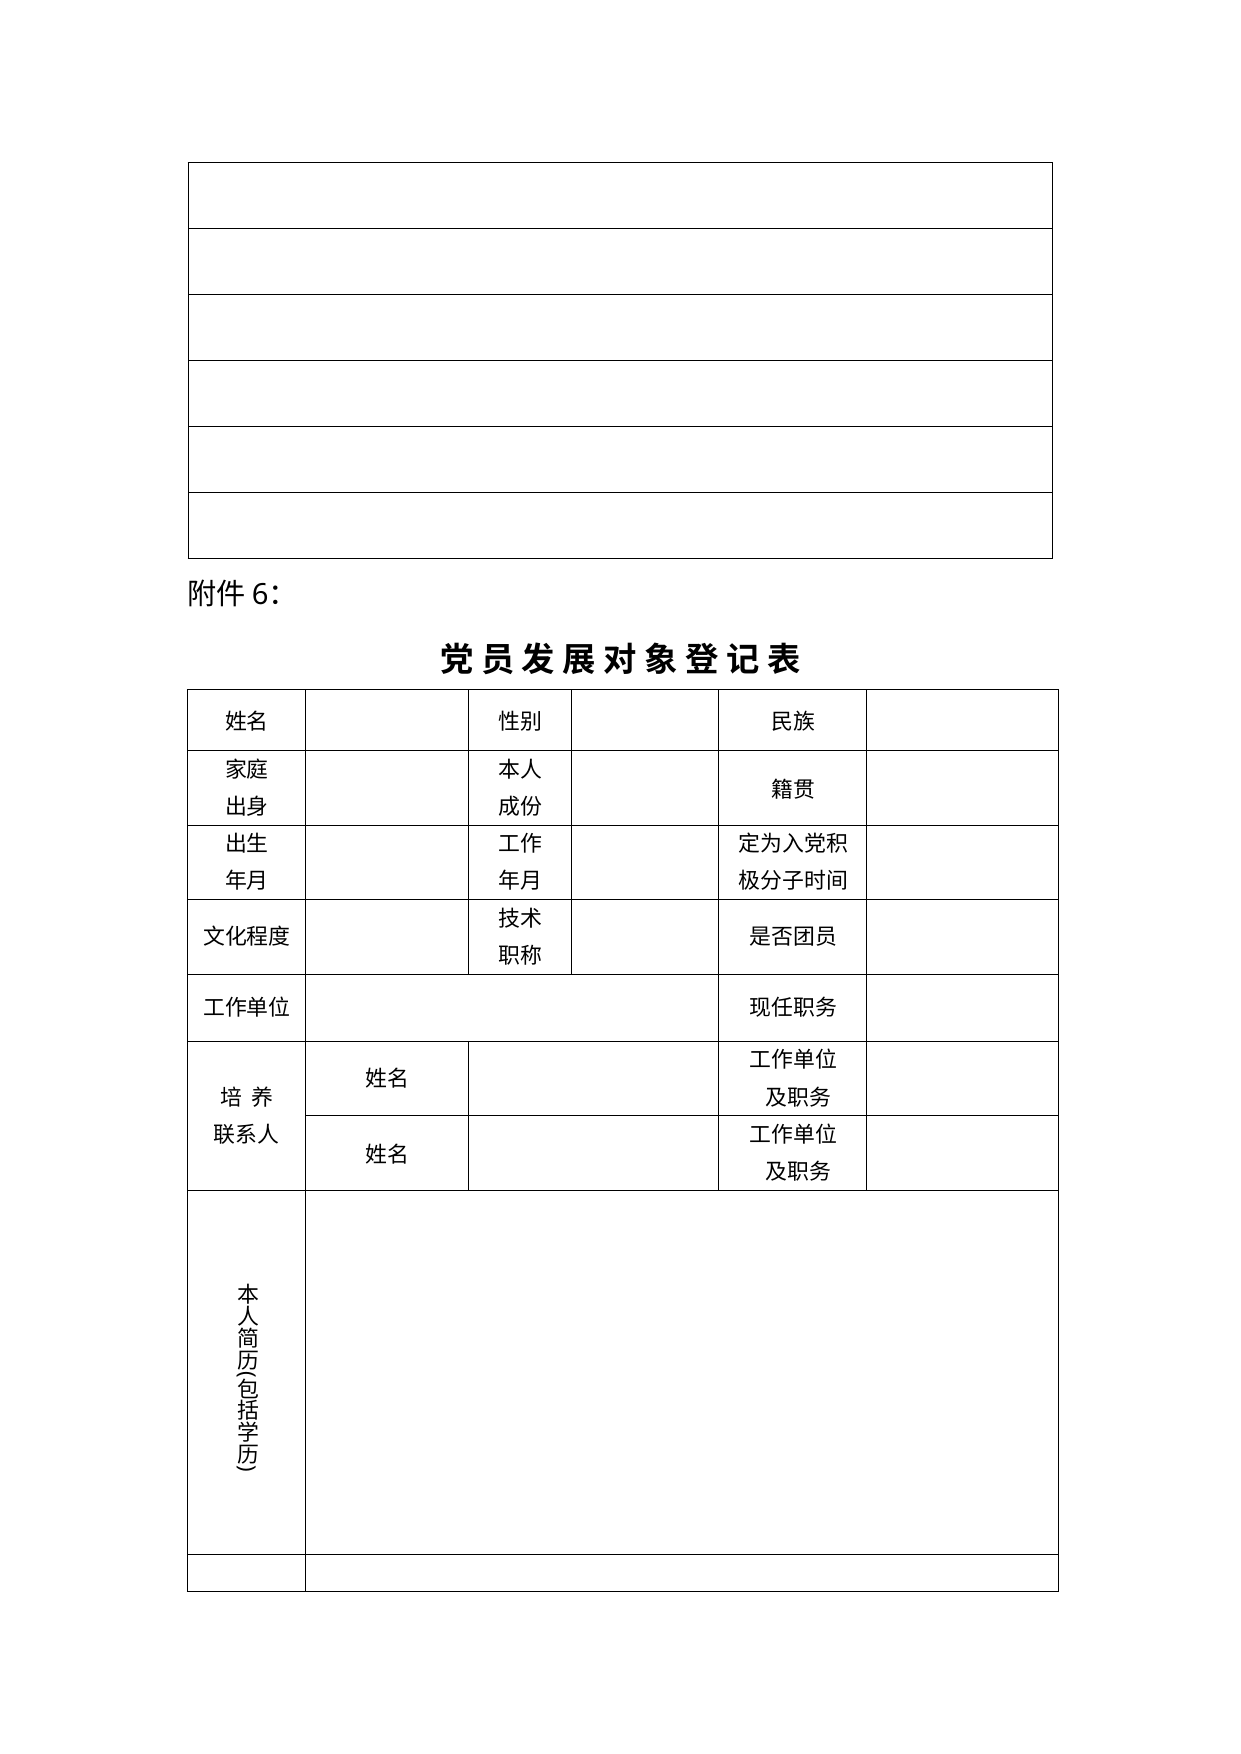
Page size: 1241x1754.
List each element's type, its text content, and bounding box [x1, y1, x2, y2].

table_cell [867, 900, 1058, 974]
table_cell 籍贯 [719, 751, 866, 825]
table_cell [867, 1042, 1058, 1115]
table_cell 文化程度 [188, 900, 305, 974]
table_cell [189, 163, 1052, 228]
table_cell [469, 1042, 718, 1115]
table_cell 工作单位 [188, 975, 305, 1041]
table_cell 定为入党积 极分子时间 [719, 826, 866, 899]
table_header 民族 [719, 690, 866, 750]
table_header 性别 [469, 690, 571, 750]
table_cell 姓名 [306, 1042, 468, 1115]
table_cell [189, 427, 1052, 492]
table_header 姓名 [188, 690, 305, 750]
table_cell [189, 229, 1052, 294]
table_cell [306, 751, 468, 825]
table_cell [572, 826, 718, 899]
table_cell 本人 成份 [469, 751, 571, 825]
table_cell 工作 年月 [469, 826, 571, 899]
table_cell [306, 975, 718, 1041]
table_cell [469, 1116, 718, 1190]
table_cell 技术 职称 [469, 900, 571, 974]
table_header [867, 690, 1058, 750]
table_cell [189, 361, 1052, 426]
text 附件6： [187, 559, 1053, 624]
table_header [572, 690, 718, 750]
table_cell [306, 900, 468, 974]
table_cell [867, 751, 1058, 825]
table_cell [189, 493, 1052, 558]
table_cell 本人简历(包括学历) [188, 1191, 305, 1554]
table_cell 是否团员 [719, 900, 866, 974]
table_cell 工作单位 及职务 [719, 1042, 866, 1115]
table_cell 现任职务 [719, 975, 866, 1041]
table_cell [572, 751, 718, 825]
table_cell [189, 295, 1052, 360]
table_cell 培 养 联系人 [188, 1042, 305, 1190]
table_cell [867, 975, 1058, 1041]
table_cell [867, 826, 1058, 899]
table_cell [188, 1555, 305, 1591]
table_cell 工作单位 及职务 [719, 1116, 866, 1190]
table_cell [867, 1116, 1058, 1190]
table_header [306, 690, 468, 750]
table_cell 出生 年月 [188, 826, 305, 899]
table_cell 家庭 出身 [188, 751, 305, 825]
table_cell 姓名 [306, 1116, 468, 1190]
table_cell [306, 1555, 1058, 1591]
text 党 员 发 展 对 象 登 记 表 [187, 624, 1053, 689]
table_cell [306, 826, 468, 899]
table_cell [572, 900, 718, 974]
table_cell [306, 1191, 1058, 1554]
